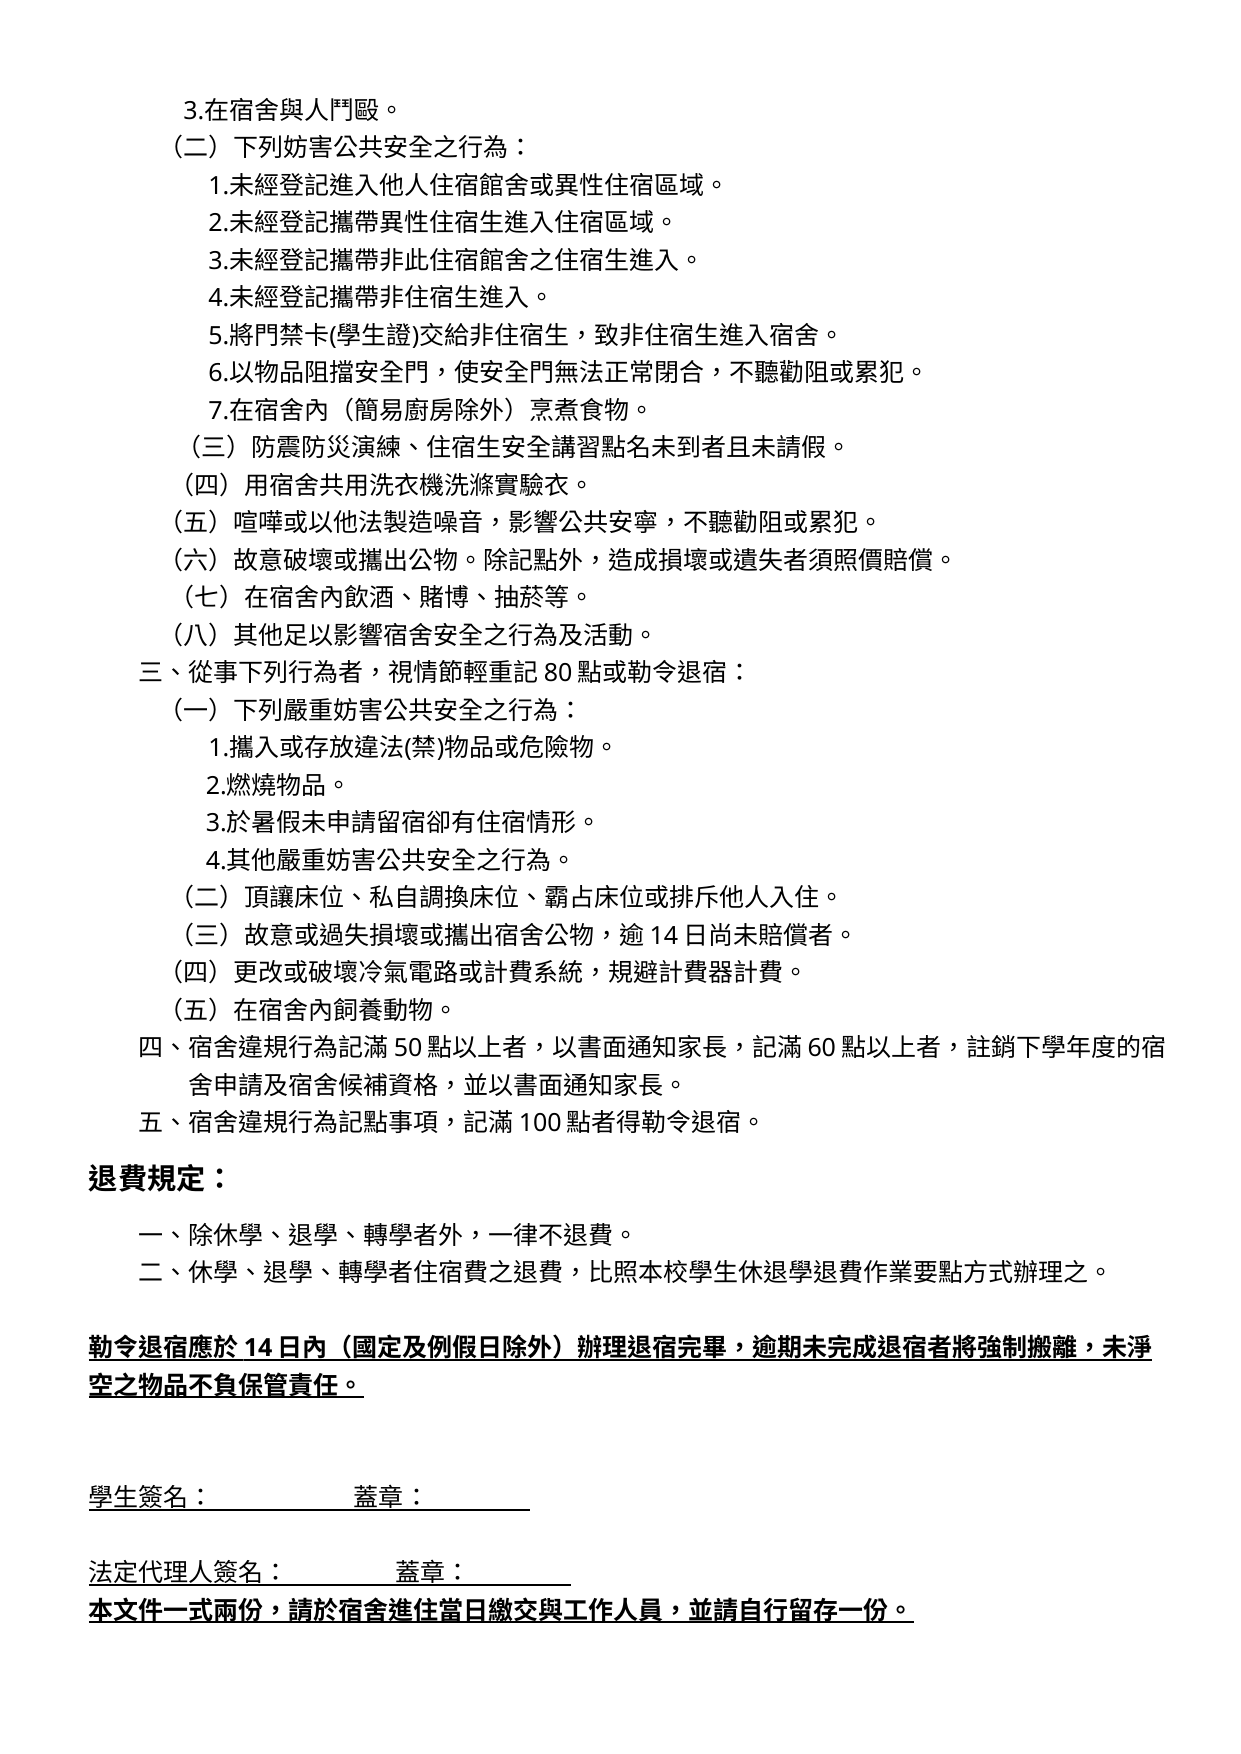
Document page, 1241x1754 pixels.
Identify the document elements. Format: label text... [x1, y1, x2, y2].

text 勒令退宿應於14日內（國定及例假日除外）辦理退宿完畢，逾期未完成退宿者將強制搬離，未淨空之物品不負保管責任。 [89, 1327, 1167, 1402]
text （三）防震防災演練、住宿生安全講習點名未到者且未請假。 [89, 427, 1167, 464]
text 1.攜入或存放違法(禁)物品或危險物。 [89, 727, 1167, 764]
text 一、除休學、退學、轉學者外，一律不退費。 [89, 1214, 1167, 1252]
text 4.未經登記攜帶非住宿生進入。 [89, 277, 1167, 314]
text 3.未經登記攜帶非此住宿館舍之住宿生進入。 [89, 239, 1167, 277]
text 5.將門禁卡(學生證)交給非住宿生，致非住宿生進入宿舍。 [89, 314, 1167, 352]
text 2.未經登記攜帶異性住宿生進入住宿區域。 [89, 202, 1167, 239]
text （四）更改或破壞冷氣電路或計費系統，規避計費器計費。 [89, 952, 1167, 989]
text （四）用宿舍共用洗衣機洗滌實驗衣。 [89, 464, 1167, 502]
text 四、宿舍違規行為記滿50點以上者，以書面通知家長，記滿60點以上者，註銷下學年度的宿 [89, 1027, 1167, 1064]
text 本文件一式兩份，請於宿舍進住當日繳交與工作人員，並請自行留存一份。 [89, 1589, 1167, 1627]
text 三、從事下列行為者，視情節輕重記80點或勒令退宿： [89, 652, 1167, 689]
text （八）其他足以影響宿舍安全之行為及活動。 [89, 614, 1167, 652]
text 2.燃燒物品。 [89, 764, 1167, 802]
text 1.未經登記進入他人住宿館舍或異性住宿區域。 [89, 164, 1167, 202]
text （六）故意破壞或攜出公物。除記點外，造成損壞或遺失者須照價賠償。 [89, 539, 1167, 577]
text 7.在宿舍內（簡易廚房除外）烹煮食物。 [89, 389, 1167, 427]
text （二）頂讓床位、私自調換床位、霸占床位或排斥他人入住。 [89, 877, 1167, 914]
text 法定代理人簽名： 蓋章： [89, 1552, 1167, 1589]
text 6.以物品阻擋安全門，使安全門無法正常閉合，不聽勸阻或累犯。 [89, 352, 1167, 389]
text 退費規定： [89, 1139, 1167, 1214]
text （五）在宿舍內飼養動物。 [89, 989, 1167, 1027]
text 學生簽名： 蓋章： [89, 1477, 1167, 1514]
text （五）喧嘩或以他法製造噪音，影響公共安寧，不聽勸阻或累犯。 [89, 502, 1167, 539]
text （二）下列妨害公共安全之行為： [89, 127, 1167, 164]
text 3.在宿舍與人鬥毆。 [89, 89, 1167, 127]
text 4.其他嚴重妨害公共安全之行為。 [89, 839, 1167, 877]
text （三）故意或過失損壞或攜出宿舍公物，逾14日尚未賠償者。 [89, 914, 1167, 952]
text 二、休學、退學、轉學者住宿費之退費，比照本校學生休退學退費作業要點方式辦理之。 [89, 1252, 1167, 1289]
text 舍申請及宿舍候補資格，並以書面通知家長。 [89, 1064, 1167, 1102]
text 3.於暑假未申請留宿卻有住宿情形。 [89, 802, 1167, 839]
text （一）下列嚴重妨害公共安全之行為： [89, 689, 1167, 727]
text 五、宿舍違規行為記點事項，記滿100點者得勒令退宿。 [89, 1102, 1167, 1139]
text （七）在宿舍內飲酒、賭博、抽菸等。 [89, 577, 1167, 614]
